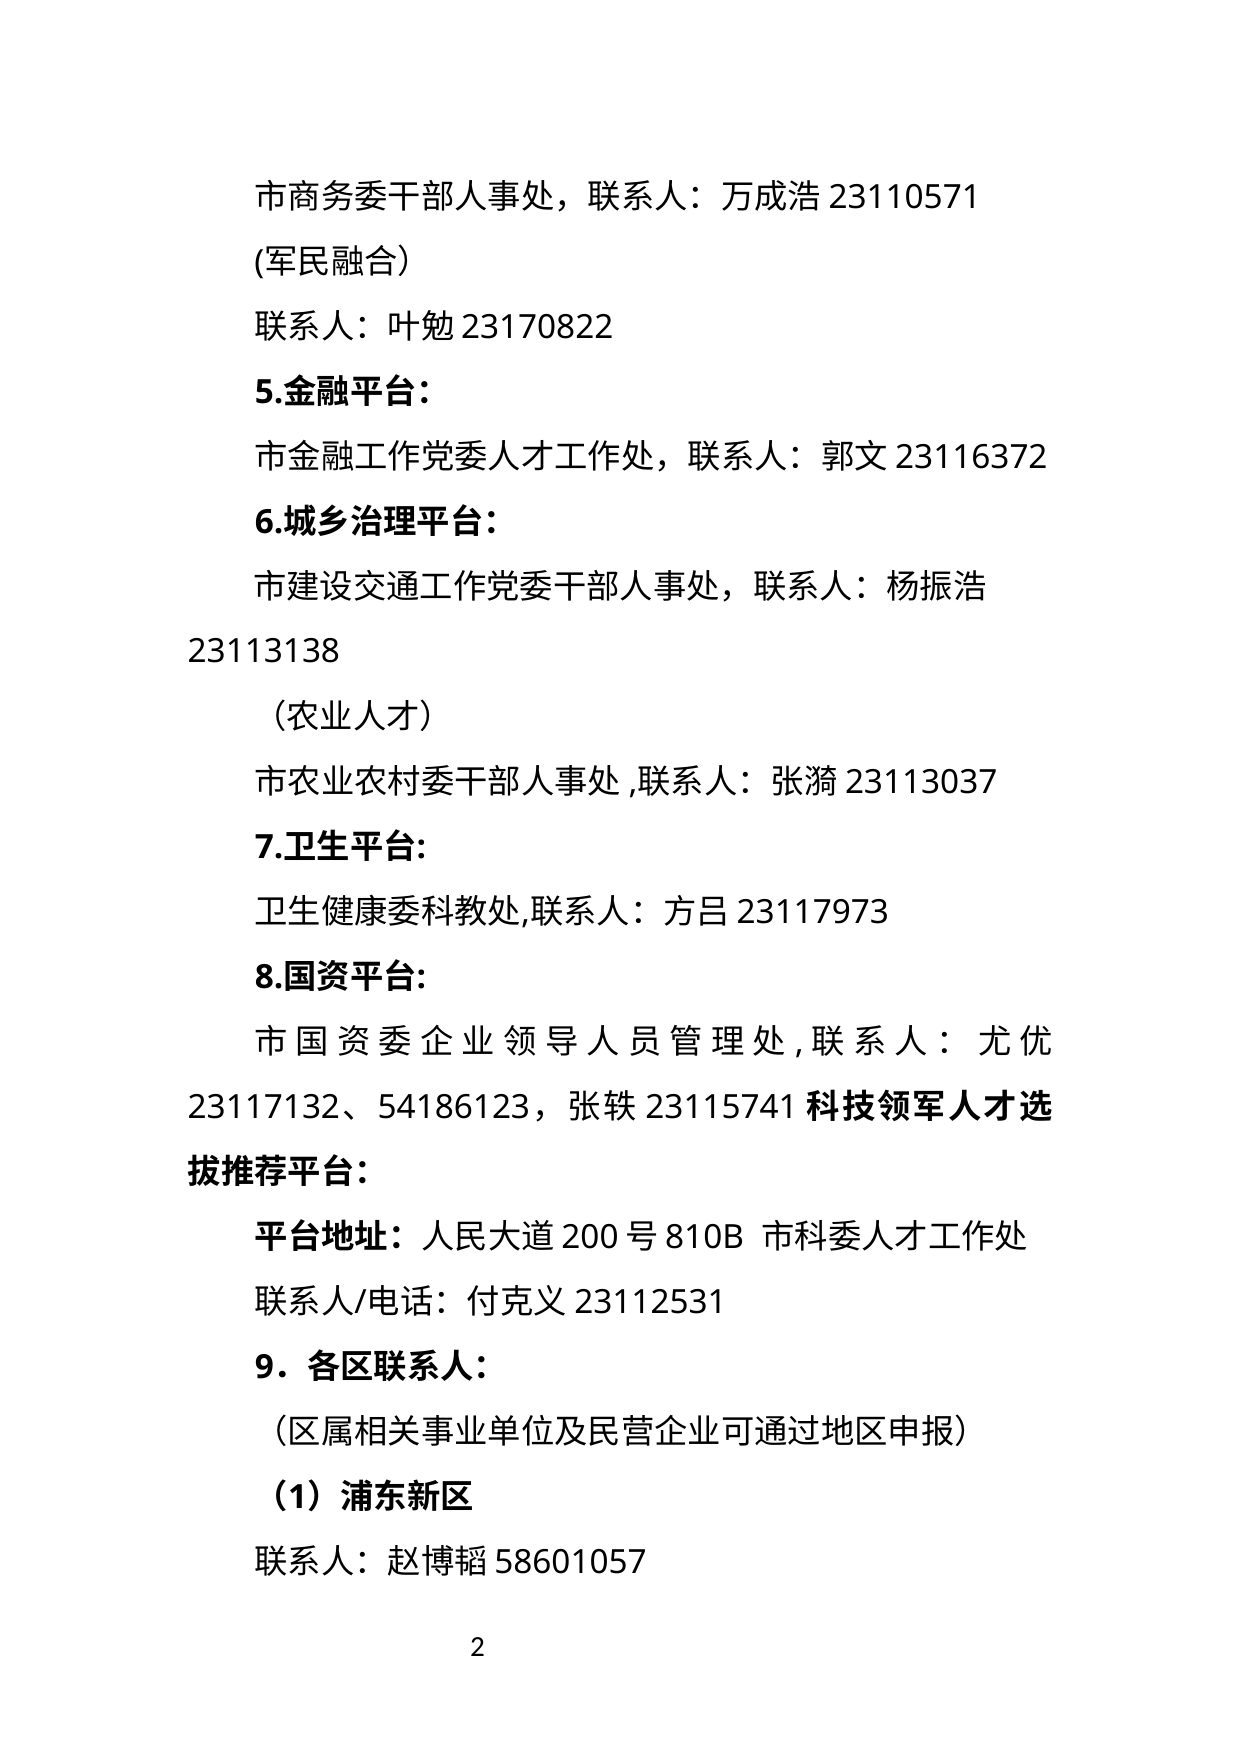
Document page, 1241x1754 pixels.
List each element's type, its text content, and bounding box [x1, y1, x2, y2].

text 卫生健康委科教处,联系人：方吕23117973 [187, 877, 1053, 942]
text （农业人才） [187, 682, 1053, 747]
text 市商务委干部人事处，联系人：万成浩 23110571 [187, 162, 1053, 227]
text 6.城乡治理平台： [187, 487, 1053, 552]
text 联系人/电话：付克义 23112531 [187, 1267, 1053, 1332]
text 市农业农村委干部人事处 ,联系人：张漪 23113037 [187, 747, 1053, 812]
text 平台地址：人民大道200号810B 市科委人才工作处 [187, 1202, 1053, 1267]
text (军民融合） [187, 227, 1053, 292]
text 市国资委企业领导人员管理处,联系人：尤优23117132、54186123，张轶23115741科技领军人才选拔推荐平台： [187, 1007, 1053, 1202]
text 9．各区联系人： [187, 1332, 1053, 1397]
text （1）浦东新区 [187, 1462, 1053, 1527]
text 市建设交通工作党委干部人事处，联系人：杨振浩 23113138 [187, 552, 1053, 682]
text 市金融工作党委人才工作处，联系人：郭文 23116372 [187, 422, 1053, 487]
text 联系人：赵博韬58601057 [187, 1527, 1053, 1592]
text 7.卫生平台: [187, 812, 1053, 877]
text 联系人：叶勉23170822 [187, 292, 1053, 357]
text （区属相关事业单位及民营企业可通过地区申报） [187, 1397, 1053, 1462]
text 8.国资平台: [187, 942, 1053, 1007]
text 5.金融平台： [187, 357, 1053, 422]
